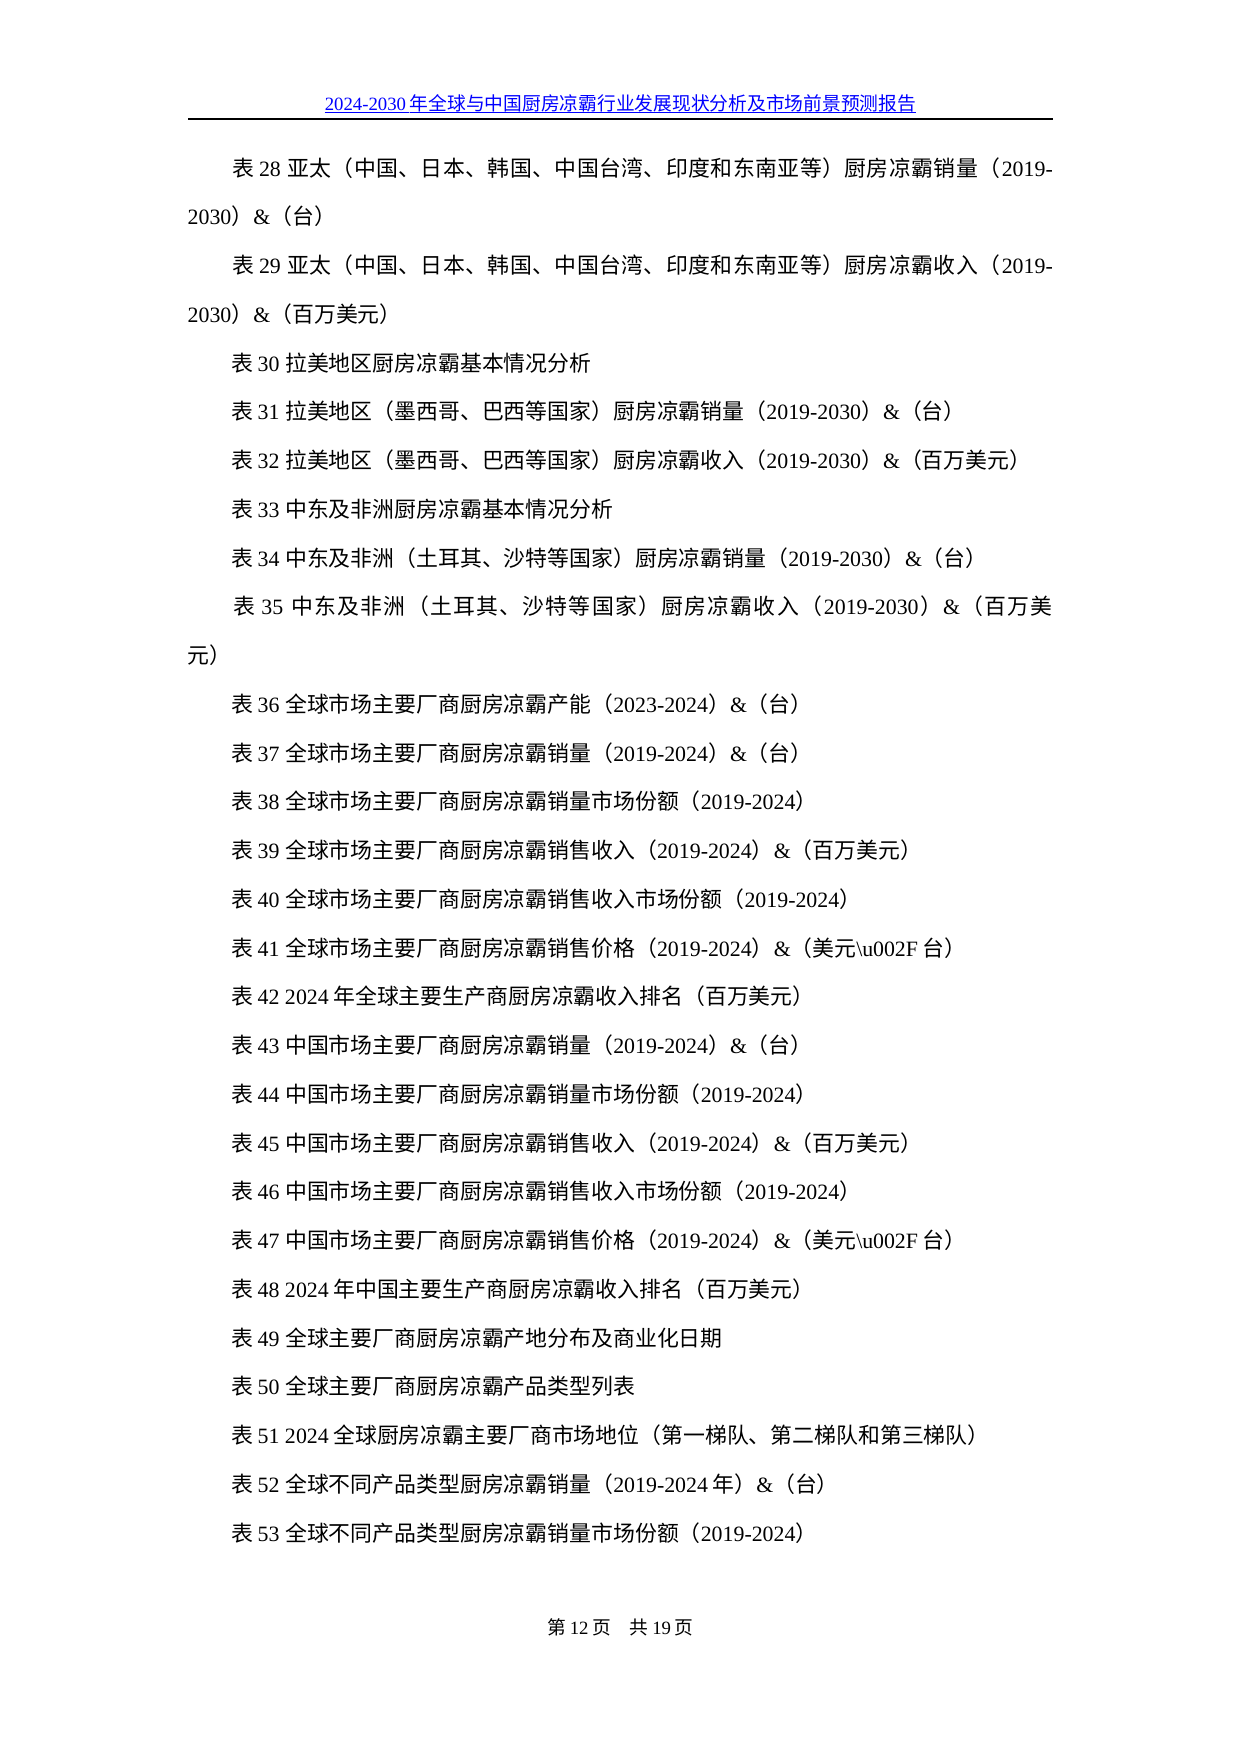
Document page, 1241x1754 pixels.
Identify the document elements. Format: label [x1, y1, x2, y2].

text [187, 150, 1053, 1548]
